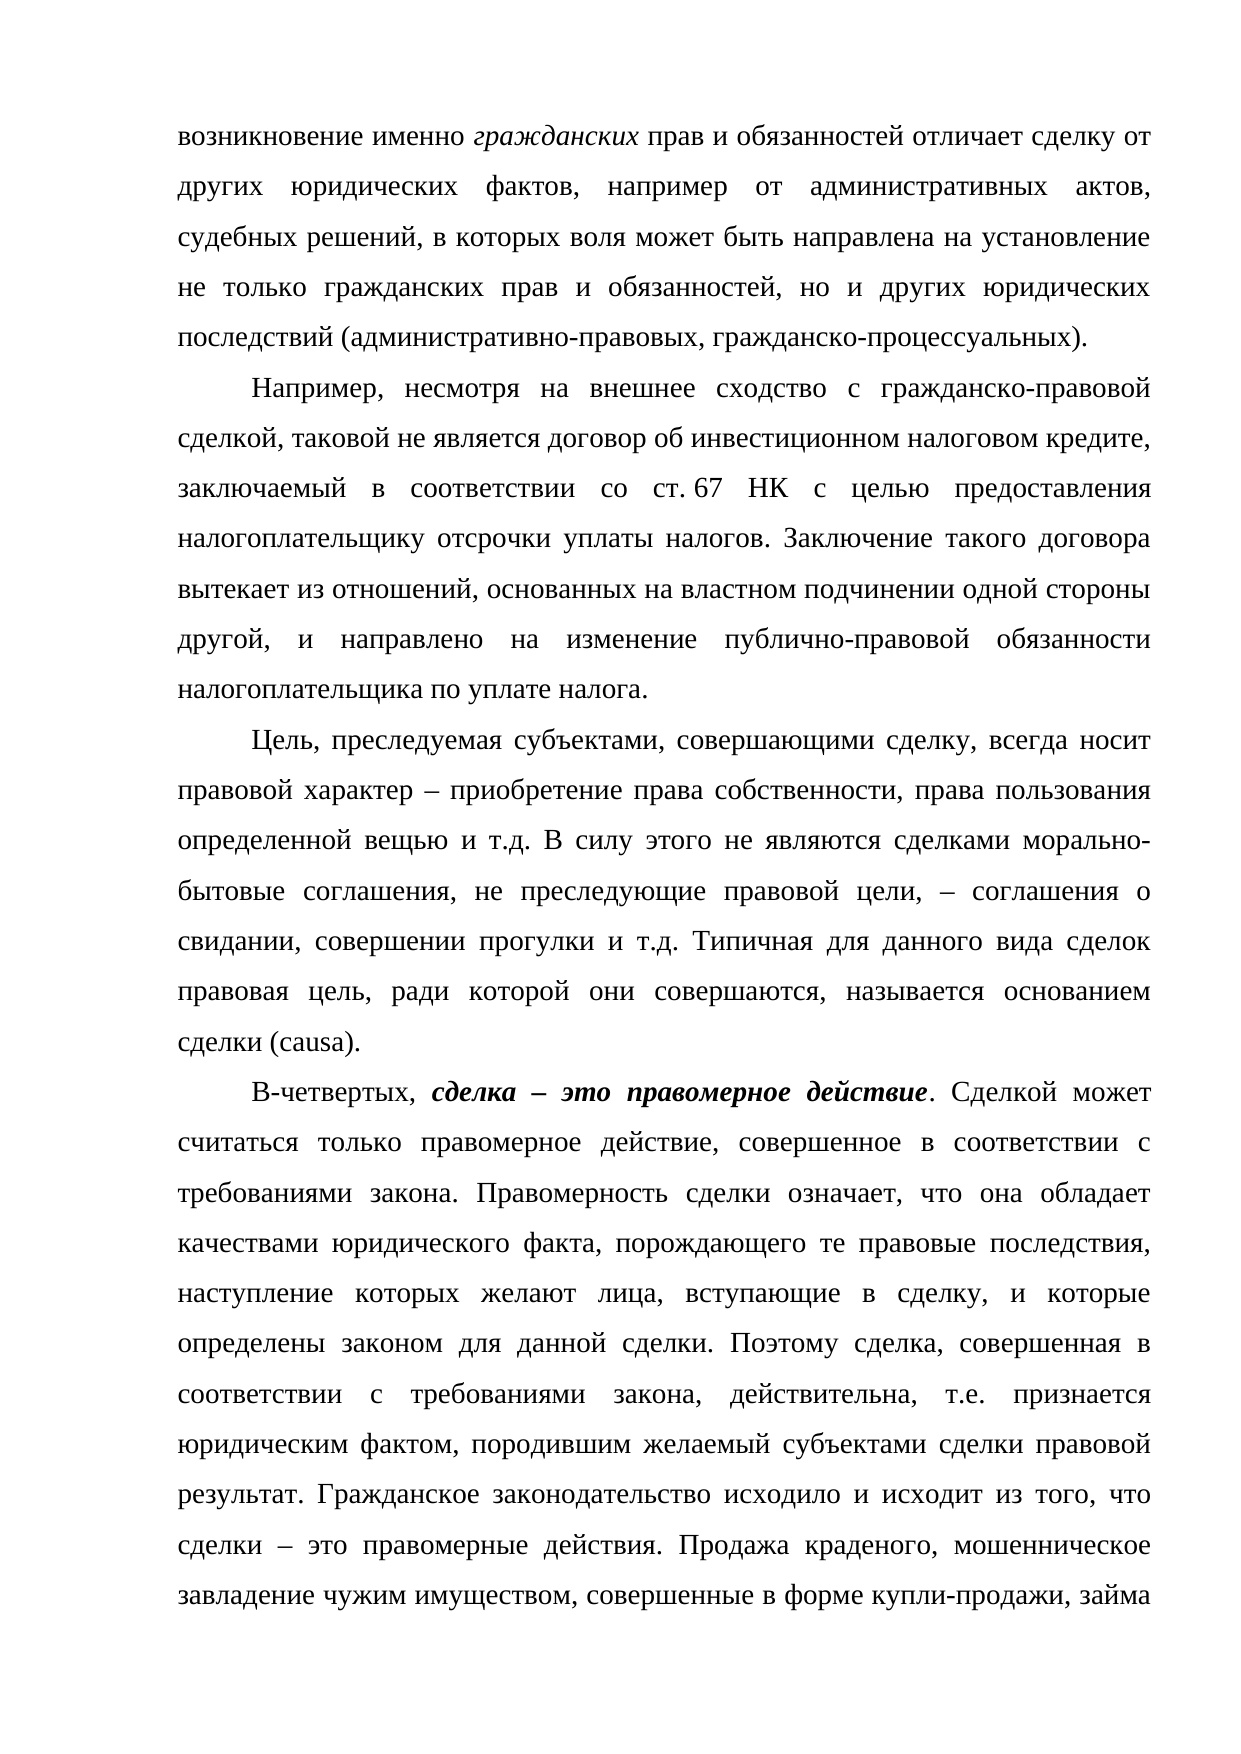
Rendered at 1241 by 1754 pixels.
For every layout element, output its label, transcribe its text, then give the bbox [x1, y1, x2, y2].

text Например, несмотря на внешнее сходство с гражданско-правовой сделкой, таковой не является договор об инвестиционном налоговом кредите, заключаемый в соответствии со ст. 67 НК с целью предоставления налогоплательщику отсрочки уплаты налогов. Заключение такого договора вытекает из отношений, основанных на властном подчинении одной стороны другой, и направлено на изменение публично-правовой обязанности налогоплательщика по уплате налога. [177, 370, 1152, 705]
text Цель, преследуемая субъектами, совершающими сделку, всегда носит правовой характер – приобретение права собственности, права пользования определенной вещью и т.д. В силу этого не являются сделками морально-бытовые соглашения, не преследующие правовой цели, – соглашения о свидании, совершении прогулки и т.д. Типичная для данного вида сделок правовая цель, ради которой они совершаются, называется основанием сделки (causa). [177, 722, 1152, 1057]
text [177, 118, 1152, 353]
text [177, 1074, 1152, 1611]
